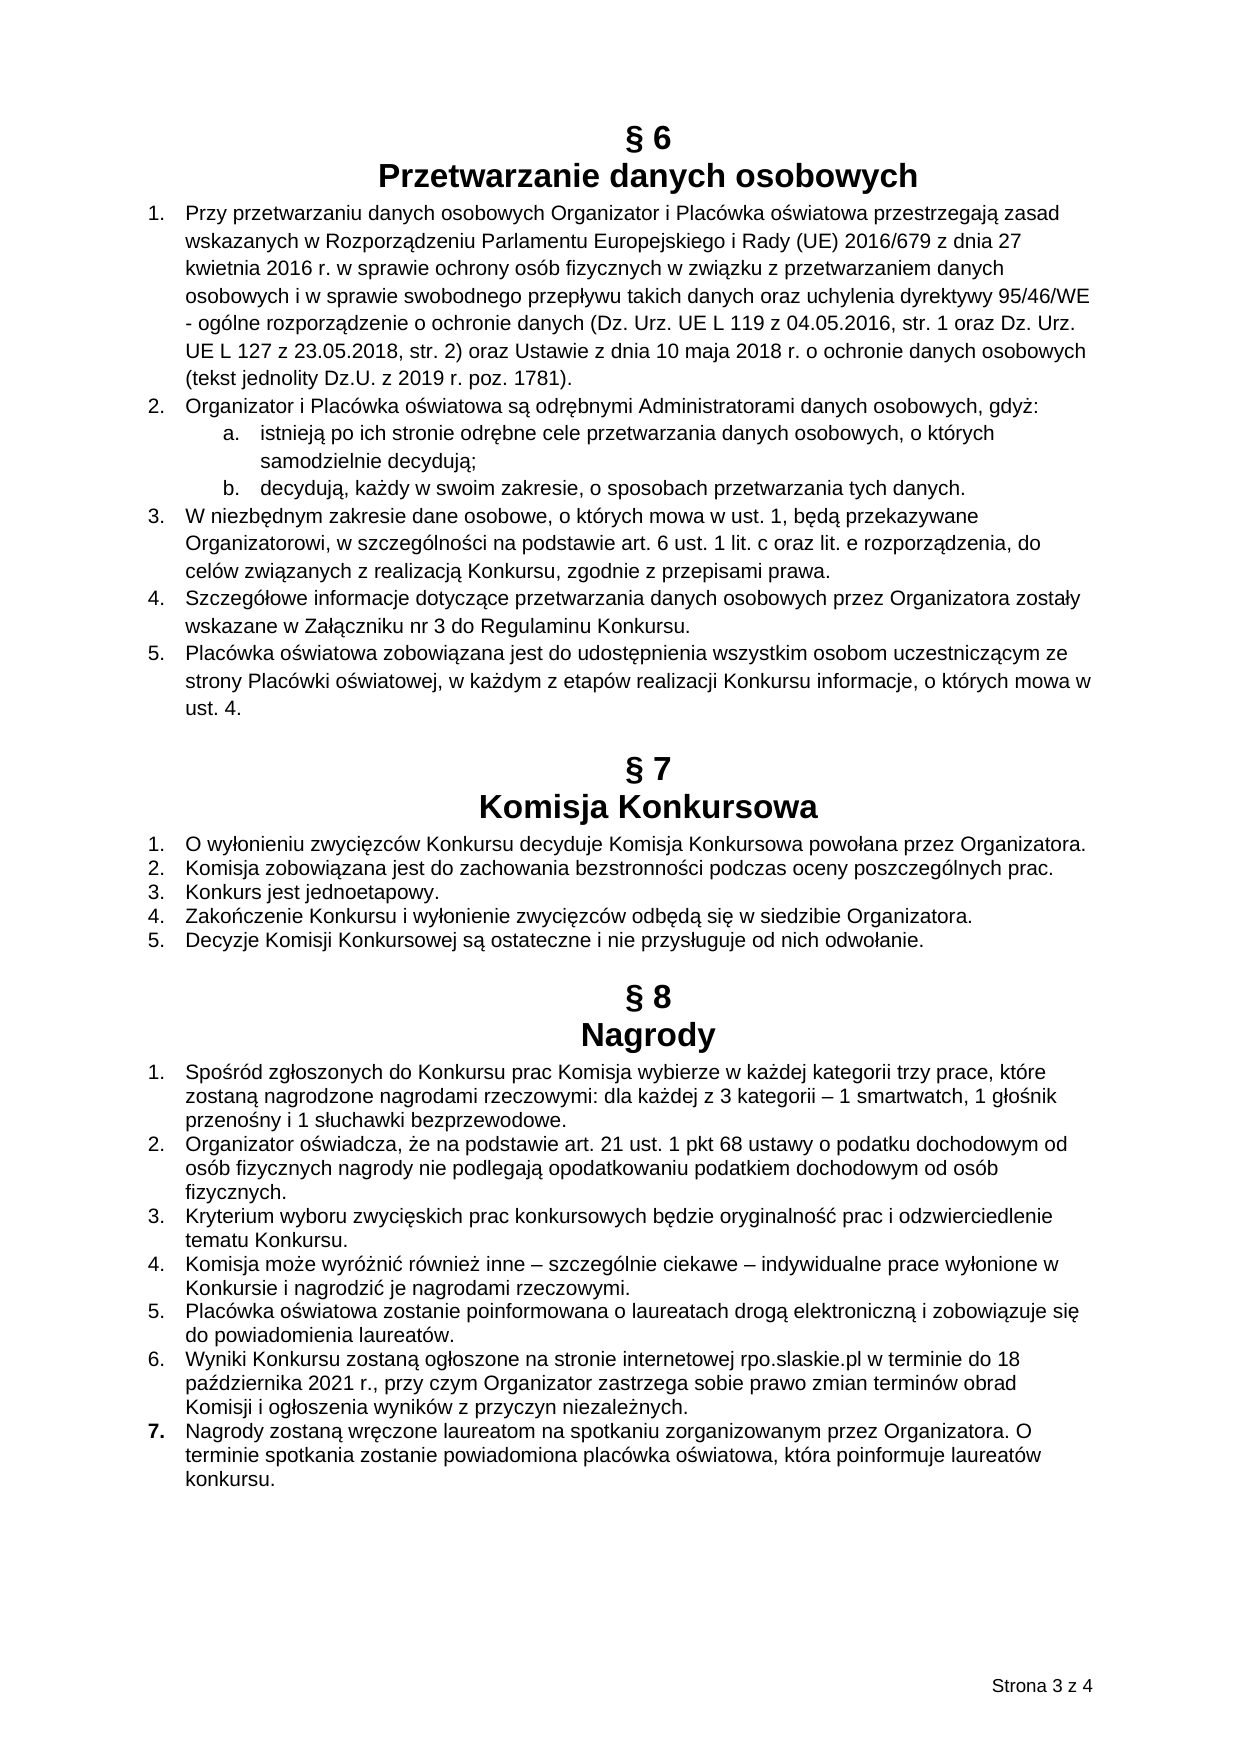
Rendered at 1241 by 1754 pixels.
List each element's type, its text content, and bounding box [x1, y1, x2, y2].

list Szczegółowe informacje dotyczące przetwarzania danych osobowych przez Organizatora zostały wskazane w Załączniku nr 3 do Regulaminu Konkursu. [148, 586, 1093, 638]
list Komisja może wyróżnić również inne – szczególnie ciekawe – indywidualne prace wyłonione w Konkursie i nagrodzić je nagrodami rzeczowymi. [148, 1251, 1093, 1299]
list Wyniki Konkursu zostaną ogłoszone na stronie internetowej rpo.slaskie.pl w terminie do 18 października 2021 r., przy czym Organizator zastrzega sobie prawo zmian terminów obrad Komisji i ogłoszenia wyników z przyczyn niezależnych. [148, 1347, 1089, 1419]
list Spośród zgłoszonych do Konkursu prac Komisja wybierze w każdej kategorii trzy prace, które zostaną nagrodzone nagrodami rzeczowymi: dla każdej z 3 kategorii – 1 smartwatch, 1 głośnik przenośny i 1 słuchawki bezprzewodowe. [148, 1060, 1093, 1132]
list Zakończenie Konkursu i wyłonienie zwycięzców odbędą się w siedzibie Organizatora. [148, 904, 1093, 928]
list Organizator oświadcza, że na podstawie art. 21 ust. 1 pkt 68 ustawy o podatku dochodowym od osób fizycznych nagrody nie podlegają opodatkowaniu podatkiem dochodowym od osób fizycznych. [148, 1132, 1093, 1203]
subtitle § 7 Komisja Konkursowa [204, 749, 1093, 826]
list Nagrody zostaną wręczone laureatom na spotkaniu zorganizowanym przez Organizatora. O terminie spotkania zostanie powiadomiona placówka oświatowa, która poinformuje laureatów konkursu. [148, 1419, 1089, 1491]
list Konkurs jest jednoetapowy. [148, 880, 1093, 904]
subtitle § 8 Nagrody [204, 977, 1093, 1053]
list Komisja zobowiązana jest do zachowania bezstronności podczas oceny poszczególnych prac. [148, 856, 1093, 880]
list Placówka oświatowa zostanie poinformowana o laureatach drogą elektroniczną i zobowiązuje się do powiadomienia laureatów. [148, 1299, 1093, 1347]
list O wyłonieniu zwycięzców Konkursu decyduje Komisja Konkursowa powołana przez Organizatora. [148, 832, 1093, 856]
list Organizator i Placówka oświatowa są odrębnymi Administratorami danych osobowych, gdyż: [148, 394, 1093, 418]
list Przy przetwarzaniu danych osobowych Organizator i Placówka oświatowa przestrzegają zasad wskazanych w Rozporządzeniu Parlamentu Europejskiego i Rady (UE) 2016/679 z dnia 27 kwietnia 2016 r. w sprawie ochrony osób fizycznych w związku z przetwarzaniem danych osobowych i w sprawie swobodnego przepływu takich danych oraz uchylenia dyrektywy 95/46/WE - ogólne rozporządzenie o ochronie danych (Dz. Urz. UE L 119 z 04.05.2016, str. 1 oraz Dz. Urz. UE L 127 z 23.05.2018, str. 2) oraz Ustawie z dnia 10 maja 2018 r. o ochronie danych osobowych (tekst jednolity Dz.U. z 2019 r. poz. 1781). [148, 201, 1093, 390]
list Kryterium wyboru zwycięskich prac konkursowych będzie oryginalność prac i odzwierciedlenie tematu Konkursu. [148, 1203, 1093, 1251]
list decydują, każdy w swoim zakresie, o sposobach przetwarzania tych danych. [223, 476, 1093, 500]
list Placówka oświatowa zobowiązana jest do udostępnienia wszystkim osobom uczestniczącym ze strony Placówki oświatowej, w każdym z etapów realizacji Konkursu informacje, o których mowa w ust. 4. [148, 641, 1093, 720]
subtitle § 6 Przetwarzanie danych osobowych [204, 118, 1093, 195]
list W niezbędnym zakresie dane osobowe, o których mowa w ust. 1, będą przekazywane Organizatorowi, w szczególności na podstawie art. 6 ust. 1 lit. c oraz lit. e rozporządzenia, do celów związanych z realizacją Konkursu, zgodnie z przepisami prawa. [148, 504, 1093, 583]
list Decyzje Komisji Konkursowej są ostateczne i nie przysługuje od nich odwołanie. [148, 928, 1093, 952]
list istnieją po ich stronie odrębne cele przetwarzania danych osobowych, o których samodzielnie decydują; [223, 421, 1093, 473]
